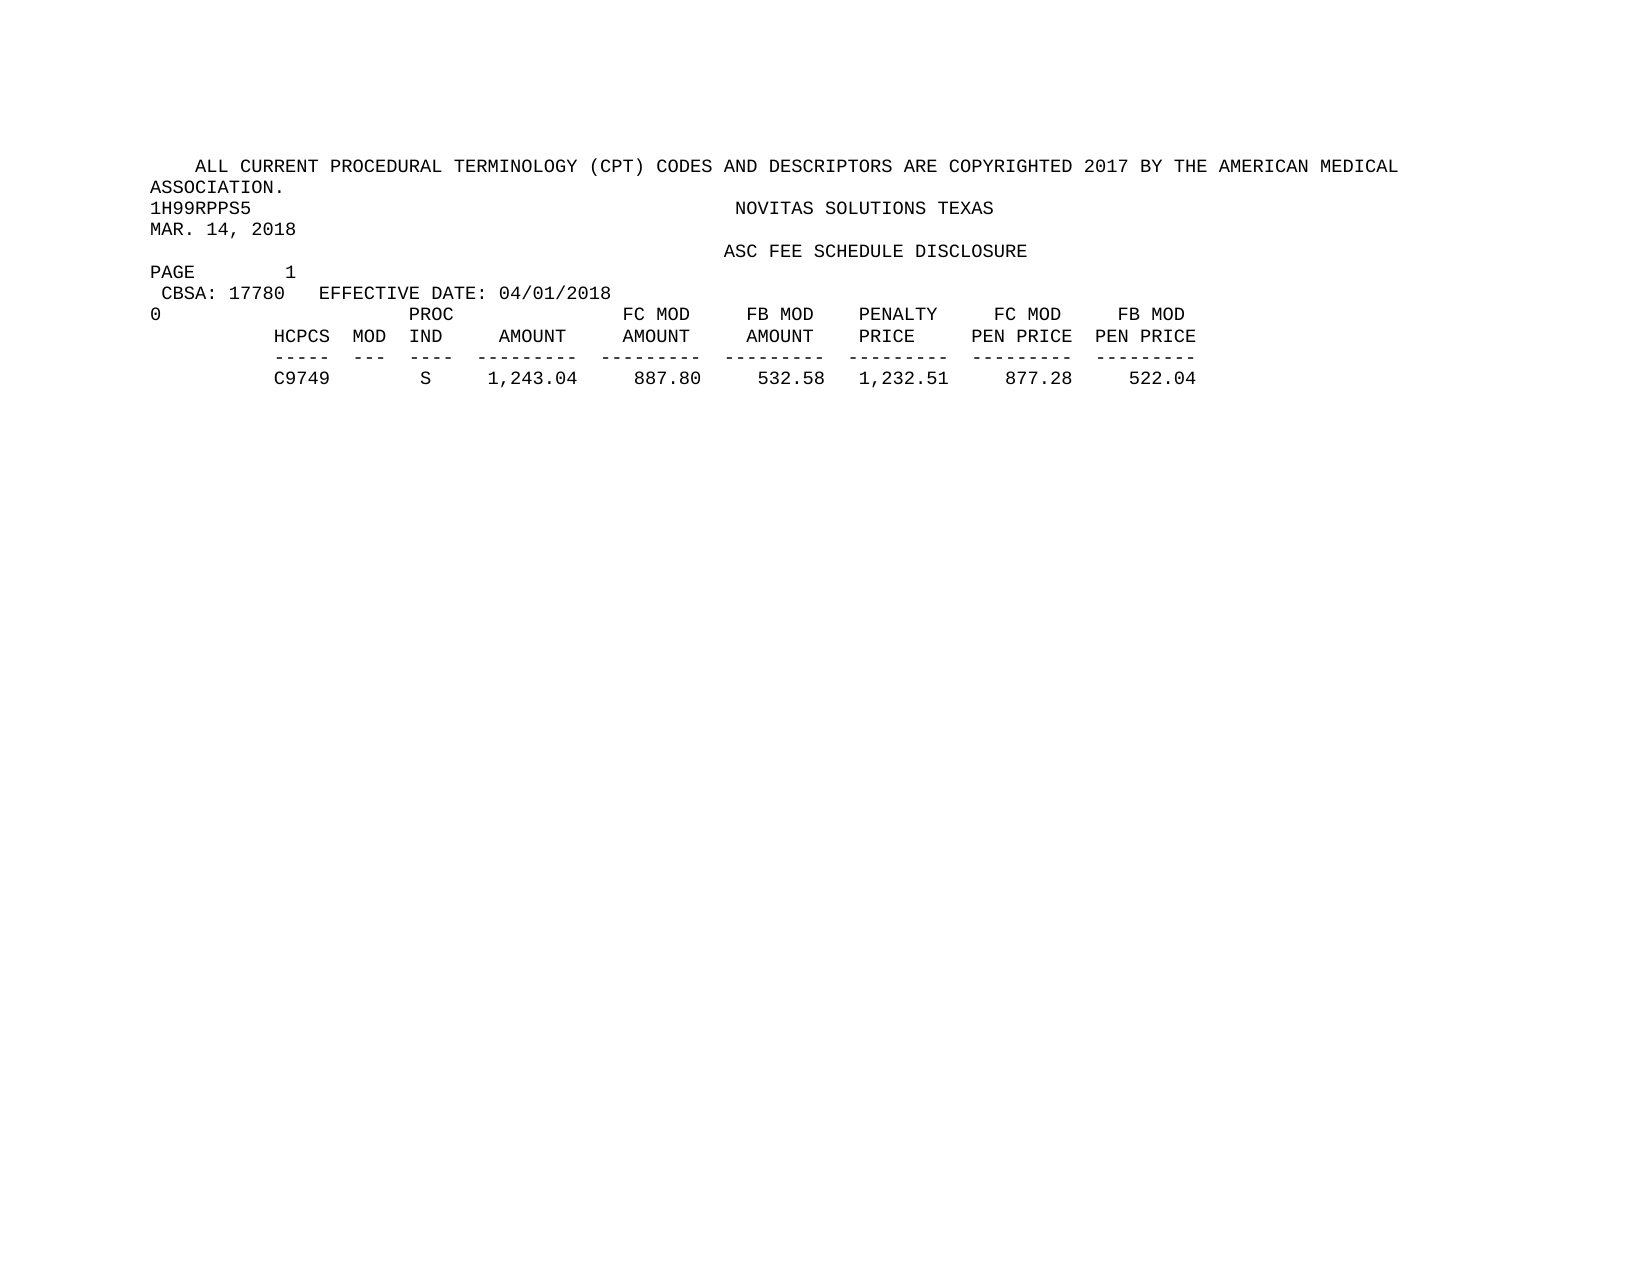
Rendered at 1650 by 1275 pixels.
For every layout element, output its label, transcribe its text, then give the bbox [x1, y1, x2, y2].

text ----- --- ---- --------- --------- --------- --------- --------- --------- [150, 348, 1500, 369]
text 1H99RPPS5 NOVITAS SOLUTIONS TEXAS MAR. 14, 2018 [150, 199, 1500, 241]
text 0 PROC FC MOD FB MOD PENALTY FC MOD FB MOD [150, 305, 1500, 326]
text ASC FEE SCHEDULE DISCLOSURE PAGE 1 [150, 241, 1500, 284]
text CBSA: 17780 EFFECTIVE DATE: 04/01/2018 [150, 284, 1500, 305]
text HCPCS MOD IND AMOUNT AMOUNT AMOUNT PRICE PEN PRICE PEN PRICE [150, 326, 1500, 348]
text C9749 S 1,243.04 887.80 532.58 1,232.51 877.28 522.04 [150, 369, 1500, 390]
text ALL CURRENT PROCEDURAL TERMINOLOGY (CPT) CODES AND DESCRIPTORS ARE COPYRIGHTED 2017 BY THE AMERICAN MEDICAL ASSOCIATION. [150, 156, 1500, 199]
